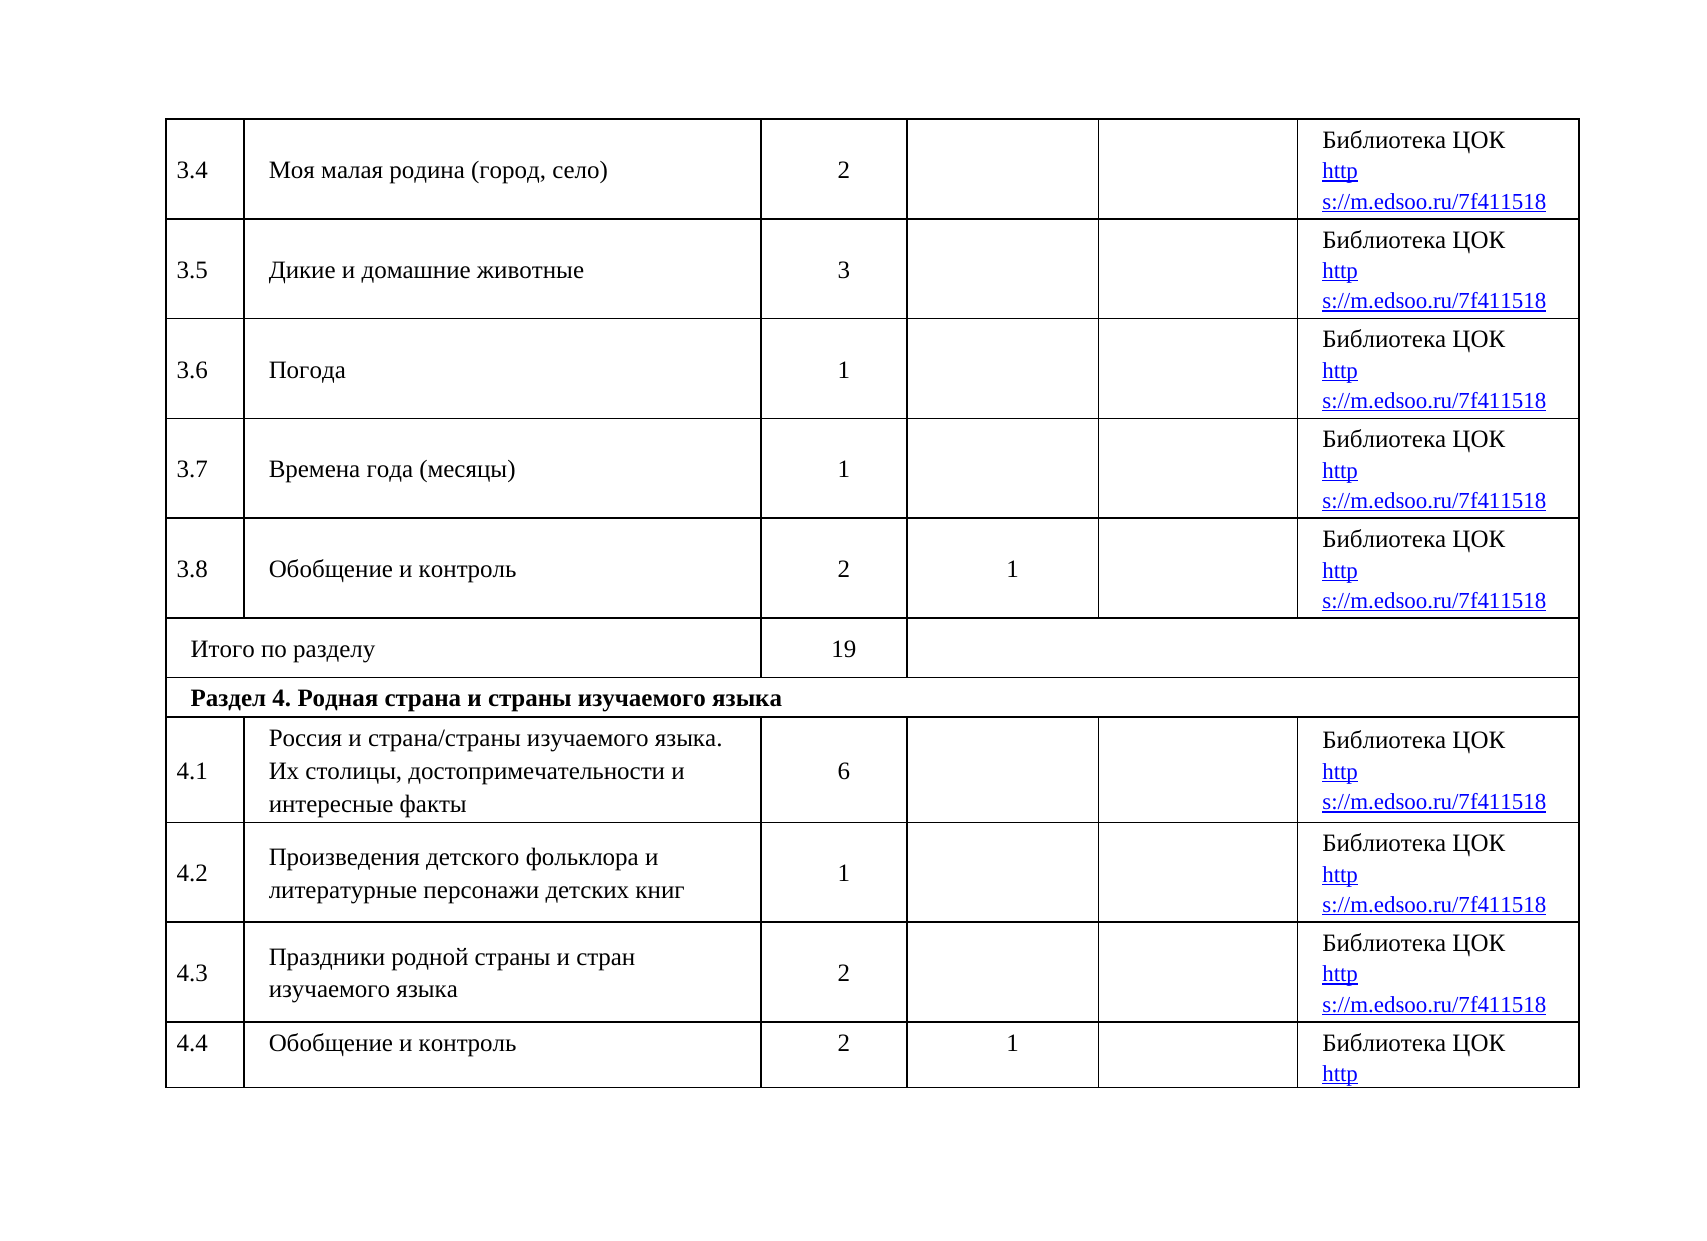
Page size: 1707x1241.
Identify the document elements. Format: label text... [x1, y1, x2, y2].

table_cell Моя малая родина (город, село) [245, 120, 760, 218]
table_cell [1099, 120, 1297, 218]
table_cell [908, 923, 1098, 1021]
table_cell [1099, 718, 1297, 821]
table_cell 6 [762, 718, 906, 821]
table_cell 4.1 [167, 718, 243, 821]
table_cell 2 [762, 120, 906, 218]
table_cell 2 [762, 519, 906, 617]
table_cell 1 [762, 823, 906, 921]
table_cell [1099, 519, 1297, 617]
table_cell [1099, 319, 1297, 417]
table_cell 1 [762, 419, 906, 517]
table_cell Библиотека ЦОК https://m.edsoo.ru/7f411518 [1298, 718, 1578, 821]
table_cell 1 [908, 519, 1098, 617]
table_cell [1099, 220, 1297, 318]
table_cell 3.8 [167, 519, 243, 617]
table_cell 3.5 [167, 220, 243, 318]
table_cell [245, 1023, 760, 1087]
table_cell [1298, 220, 1578, 318]
table_cell [1099, 419, 1297, 517]
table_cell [1298, 319, 1578, 417]
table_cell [1298, 923, 1578, 1021]
table_cell 1 [762, 319, 906, 417]
table_cell 4.4 [167, 1023, 243, 1087]
table_cell Обобщение и контроль [245, 519, 760, 617]
table_cell [908, 120, 1098, 218]
table_cell 3.6 [167, 319, 243, 417]
table_cell Библиотека ЦОК https://m.edsoo.ru/7f411518 [1298, 823, 1578, 921]
table_cell 2 [762, 1023, 906, 1087]
table_cell [1099, 923, 1297, 1021]
table_cell Погода [245, 319, 760, 417]
table_cell Времена года (месяцы) [245, 419, 760, 517]
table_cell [1298, 1023, 1578, 1087]
table_cell [908, 419, 1098, 517]
table_cell [908, 619, 1578, 677]
table_cell Произведения детского фольклора и литературные персонажи детских книг [245, 823, 760, 921]
table_cell 19 [762, 619, 906, 677]
table_cell [1099, 1023, 1297, 1087]
table_cell [908, 823, 1098, 921]
table_cell Библиотека ЦОК https://m.edsoo.ru/7f411518 [1298, 519, 1578, 617]
table_cell Библиотека ЦОК https://m.edsoo.ru/7f411518 [1298, 419, 1578, 517]
table_cell 4.2 [167, 823, 243, 921]
table_cell 1 [908, 1023, 1098, 1087]
table_cell 3.4 [167, 120, 243, 218]
table_cell Праздники родной страны и стран изучаемого языка [245, 923, 760, 1021]
table_cell [908, 220, 1098, 318]
table_cell Дикие и домашние животные [245, 220, 760, 318]
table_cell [1298, 120, 1578, 218]
table_cell Раздел 4. Родная страна и страны изучаемого языка [167, 678, 1578, 716]
table_cell [908, 319, 1098, 417]
table_cell 4.3 [167, 923, 243, 1021]
table_cell 3.7 [167, 419, 243, 517]
table_cell [908, 718, 1098, 821]
table_cell Россия и страна/страны изучаемого языка. Их столицы, достопримечательности и интересные факты [245, 718, 760, 821]
table_cell [1099, 823, 1297, 921]
table_cell 2 [762, 923, 906, 1021]
table_cell 3 [762, 220, 906, 318]
table_cell Итого по разделу [167, 619, 760, 677]
